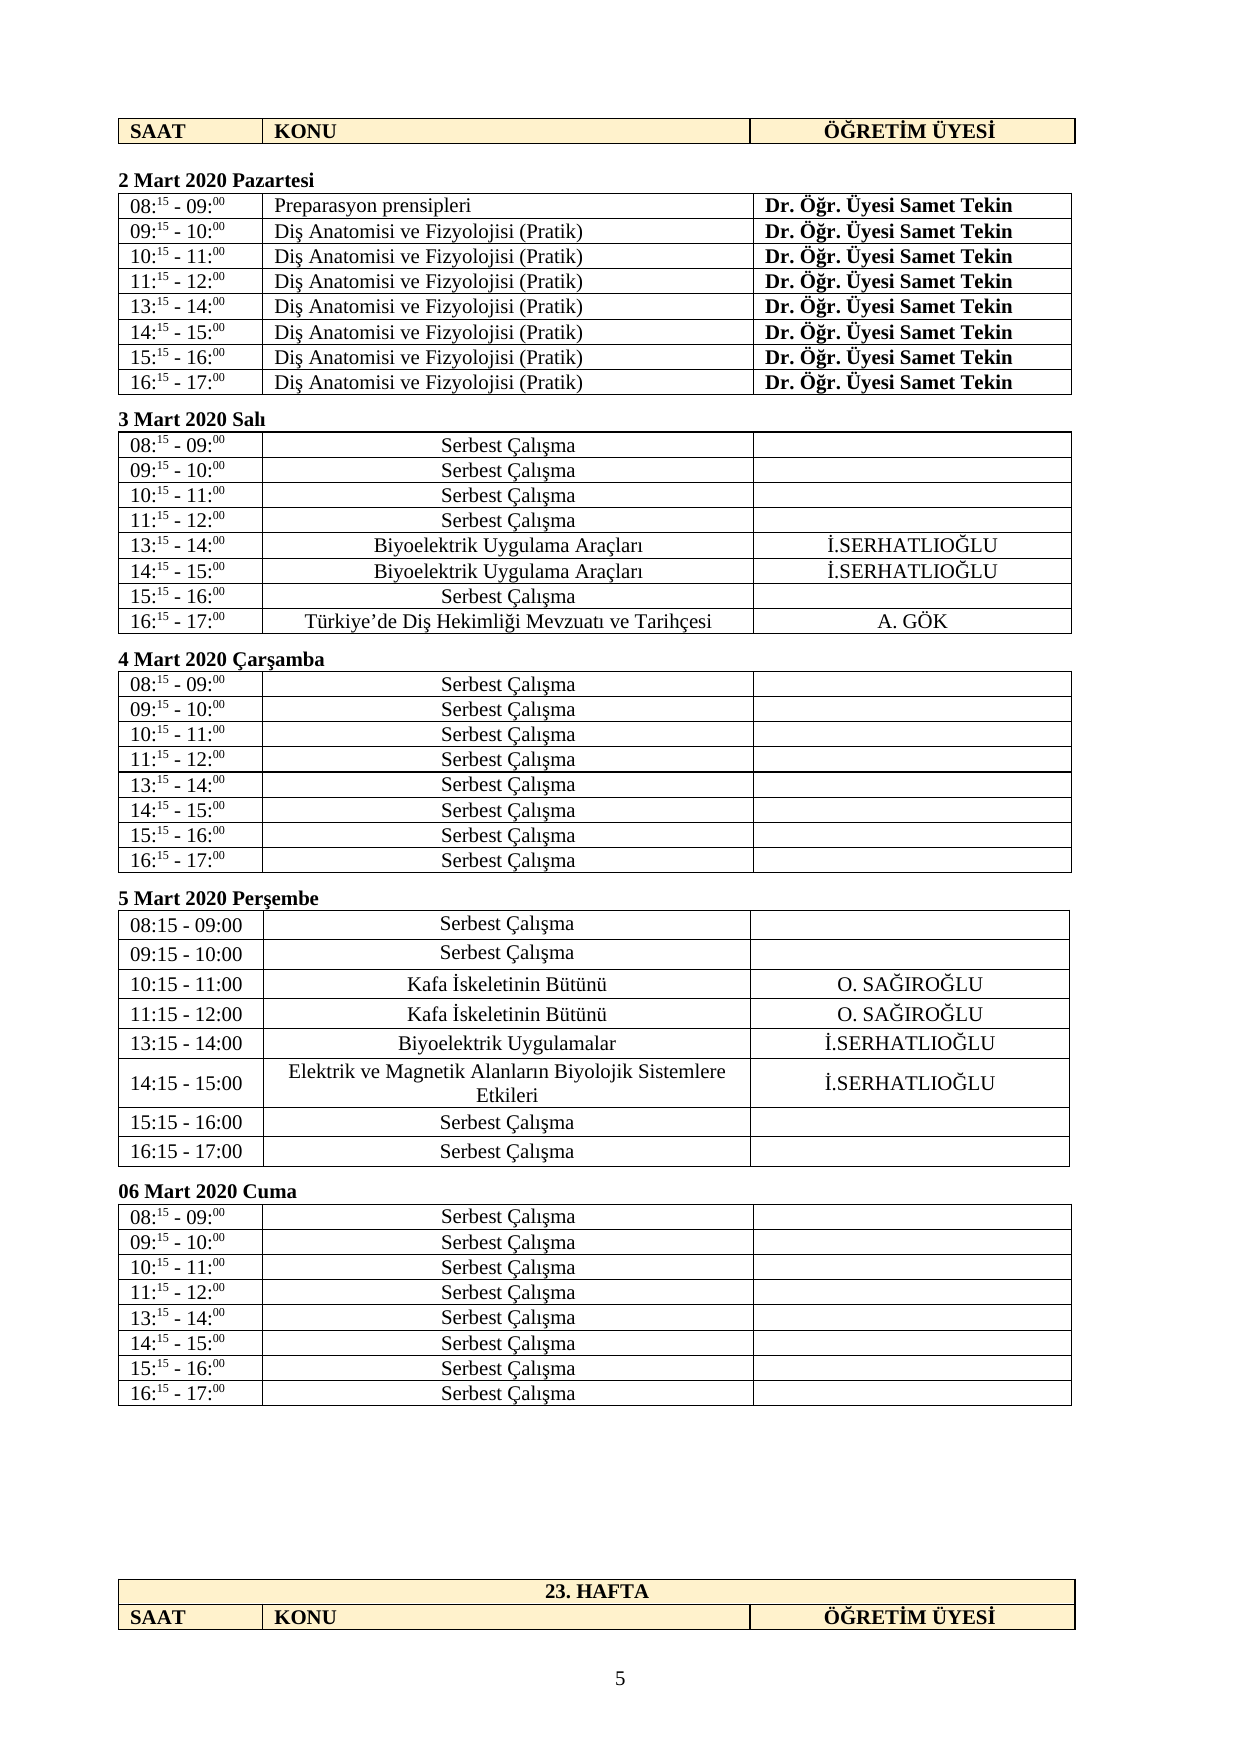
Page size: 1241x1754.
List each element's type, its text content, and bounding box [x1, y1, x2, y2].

table_cell 14:15 - 15:00 [119, 798, 262, 822]
table_cell İ.SERHATLIOĞLU [751, 1059, 1069, 1107]
table_header 23. HAFTA [119, 1580, 1074, 1603]
table_cell [754, 1280, 1071, 1304]
table_cell 09:15 - 10:00 [119, 1230, 262, 1254]
table_cell İ.SERHATLIOĞLU [751, 1029, 1069, 1057]
table_cell 15:15 - 16:00 [119, 584, 262, 608]
table_cell Biyoelektrik Uygulamalar [264, 1029, 750, 1057]
table_cell 14:15 - 15:00 [119, 320, 262, 344]
table_cell 09:15 - 10:00 [119, 219, 262, 243]
table_cell Serbest Çalışma [263, 747, 753, 771]
table_header 08:15 - 09:00 [119, 433, 262, 457]
table_cell Serbest Çalışma [263, 1305, 753, 1329]
table_cell [754, 798, 1071, 822]
table_cell 16:15 - 17:00 [119, 1381, 262, 1405]
table_cell İ.SERHATLIOĞLU [754, 533, 1071, 558]
table_cell 13:15 - 14:00 [119, 294, 262, 318]
table_cell 11:15 - 12:00 [119, 1280, 262, 1304]
table_cell 16:15 - 17:00 [119, 609, 262, 633]
text 3 Mart 2020 Salı [118, 407, 1122, 431]
table_cell 10:15 - 11:00 [119, 1255, 262, 1279]
table_cell [754, 1331, 1071, 1355]
table_cell Serbest Çalışma [264, 1108, 750, 1136]
table_cell [754, 722, 1071, 746]
table_cell 13:15 - 14:00 [119, 533, 262, 558]
table_cell Kafa İskeletinin Bütünü [264, 999, 750, 1028]
table_cell Serbest Çalışma [263, 458, 753, 482]
table_cell Serbest Çalışma [264, 940, 750, 969]
table_cell 14:15 - 15:00 [119, 559, 262, 583]
table_cell [754, 1356, 1071, 1380]
table_cell 14:15 - 15:00 [119, 1059, 263, 1107]
table_cell Serbest Çalışma [263, 697, 753, 721]
table_cell Diş Anatomisi ve Fizyolojisi (Pratik) [263, 370, 753, 394]
table_header 08:15 - 09:00 [119, 194, 262, 218]
table_cell 15:15 - 16:00 [119, 1108, 263, 1136]
table_cell 10:15 - 11:00 [119, 722, 262, 746]
table_cell [754, 773, 1071, 797]
table_cell 13:15 - 14:00 [119, 773, 262, 797]
table_header [754, 1205, 1071, 1229]
table_cell Dr. Öğr. Üyesi Samet Tekin [754, 244, 1071, 268]
table_cell [754, 1255, 1071, 1279]
table_cell KONU [263, 1605, 749, 1629]
table_cell Serbest Çalışma [263, 483, 753, 507]
table_cell Serbest Çalışma [264, 1137, 750, 1166]
table_cell [754, 1230, 1071, 1254]
table_cell ÖĞRETİM ÜYESİ [751, 119, 1074, 143]
table_cell 09:15 - 10:00 [119, 458, 262, 482]
table_cell 16:15 - 17:00 [119, 1137, 263, 1166]
table_cell Dr. Öğr. Üyesi Samet Tekin [754, 320, 1071, 344]
table_cell [754, 848, 1071, 872]
table_cell Diş Anatomisi ve Fizyolojisi (Pratik) [263, 244, 753, 268]
table_cell 09:15 - 10:00 [119, 697, 262, 721]
table_cell [751, 1108, 1069, 1136]
table_cell Dr. Öğr. Üyesi Samet Tekin [754, 294, 1071, 318]
table_cell 15:15 - 16:00 [119, 345, 262, 369]
table_cell Dr. Öğr. Üyesi Samet Tekin [754, 219, 1071, 243]
table_cell Serbest Çalışma [263, 1280, 753, 1304]
table_cell KONU [263, 119, 749, 143]
table_header 08:15 - 09:00 [119, 911, 263, 939]
table_cell 16:15 - 17:00 [119, 370, 262, 394]
table_cell ÖĞRETİM ÜYESİ [751, 1605, 1074, 1629]
table_header Serbest Çalışma [263, 672, 753, 696]
table_cell Biyoelektrik Uygulama Araçları [263, 533, 753, 558]
table_cell Elektrik ve Magnetik Alanların Biyolojik Sistemlere Etkileri [264, 1059, 750, 1107]
table_cell SAAT [119, 1605, 262, 1629]
table_cell Diş Anatomisi ve Fizyolojisi (Pratik) [263, 345, 753, 369]
table_cell Serbest Çalışma [263, 823, 753, 847]
table_cell 11:15 - 12:00 [119, 999, 263, 1028]
table_cell [754, 697, 1071, 721]
table_cell 16:15 - 17:00 [119, 848, 262, 872]
table_cell Serbest Çalışma [263, 722, 753, 746]
table_cell [754, 458, 1071, 482]
table_cell Serbest Çalışma [263, 1356, 753, 1380]
table_cell 14:15 - 15:00 [119, 1331, 262, 1355]
table_cell 11:15 - 12:00 [119, 508, 262, 532]
table_cell [754, 747, 1071, 771]
table_cell Serbest Çalışma [263, 1381, 753, 1405]
table_cell Kafa İskeletinin Bütünü [264, 970, 750, 998]
table_cell Dr. Öğr. Üyesi Samet Tekin [754, 370, 1071, 394]
table_cell Serbest Çalışma [263, 1331, 753, 1355]
table_cell 10:15 - 11:00 [119, 483, 262, 507]
table_cell 11:15 - 12:00 [119, 747, 262, 771]
table_cell Serbest Çalışma [263, 1230, 753, 1254]
table_cell [754, 483, 1071, 507]
table_header 08:15 - 09:00 [119, 672, 262, 696]
table_cell 09:15 - 10:00 [119, 940, 263, 969]
table_cell Diş Anatomisi ve Fizyolojisi (Pratik) [263, 294, 753, 318]
text 4 Mart 2020 Çarşamba [118, 646, 1122, 671]
text 5 Mart 2020 Perşembe [118, 886, 1122, 909]
table_cell 15:15 - 16:00 [119, 823, 262, 847]
table_cell Diş Anatomisi ve Fizyolojisi (Pratik) [263, 219, 753, 243]
table_cell 11:15 - 12:00 [119, 269, 262, 293]
table_header [751, 911, 1069, 939]
table_cell [754, 1381, 1071, 1405]
table_cell Türkiye’de Diş Hekimliği Mevzuatı ve Tarihçesi [263, 609, 753, 633]
table_header Dr. Öğr. Üyesi Samet Tekin [754, 194, 1071, 218]
table_cell [751, 1137, 1069, 1166]
table_cell O. SAĞIROĞLU [751, 999, 1069, 1028]
table_cell [754, 584, 1071, 608]
table_cell Biyoelektrik Uygulama Araçları [263, 559, 753, 583]
table_cell İ.SERHATLIOĞLU [754, 559, 1071, 583]
table_cell Serbest Çalışma [263, 773, 753, 797]
table_cell 10:15 - 11:00 [119, 244, 262, 268]
table_cell Serbest Çalışma [263, 584, 753, 608]
table_header Preparasyon prensipleri [263, 194, 753, 218]
table_cell Dr. Öğr. Üyesi Samet Tekin [754, 345, 1071, 369]
table_cell 13:15 - 14:00 [119, 1029, 263, 1057]
table_cell O. SAĞIROĞLU [751, 970, 1069, 998]
table_cell Serbest Çalışma [263, 1255, 753, 1279]
table_cell [754, 508, 1071, 532]
table_cell Diş Anatomisi ve Fizyolojisi (Pratik) [263, 269, 753, 293]
table_cell 15:15 - 16:00 [119, 1356, 262, 1380]
table_cell [751, 940, 1069, 969]
table_cell Serbest Çalışma [263, 848, 753, 872]
table_cell Serbest Çalışma [263, 798, 753, 822]
text 06 Mart 2020 Cuma [118, 1179, 1122, 1203]
table_header [754, 672, 1071, 696]
table_cell 13:15 - 14:00 [119, 1305, 262, 1329]
text 2 Mart 2020 Pazartesi [118, 168, 1122, 192]
table_header Serbest Çalışma [263, 1205, 753, 1229]
table_header 08:15 - 09:00 [119, 1205, 262, 1229]
table_cell Diş Anatomisi ve Fizyolojisi (Pratik) [263, 320, 753, 344]
table_cell 10:15 - 11:00 [119, 970, 263, 998]
table_header Serbest Çalışma [263, 433, 753, 457]
table_header [754, 433, 1071, 457]
table_cell SAAT [119, 119, 262, 143]
table_header Serbest Çalışma [264, 911, 750, 939]
table_cell A. GÖK [754, 609, 1071, 633]
table_cell [754, 1305, 1071, 1329]
table_cell Dr. Öğr. Üyesi Samet Tekin [754, 269, 1071, 293]
table_cell Serbest Çalışma [263, 508, 753, 532]
table_cell [754, 823, 1071, 847]
